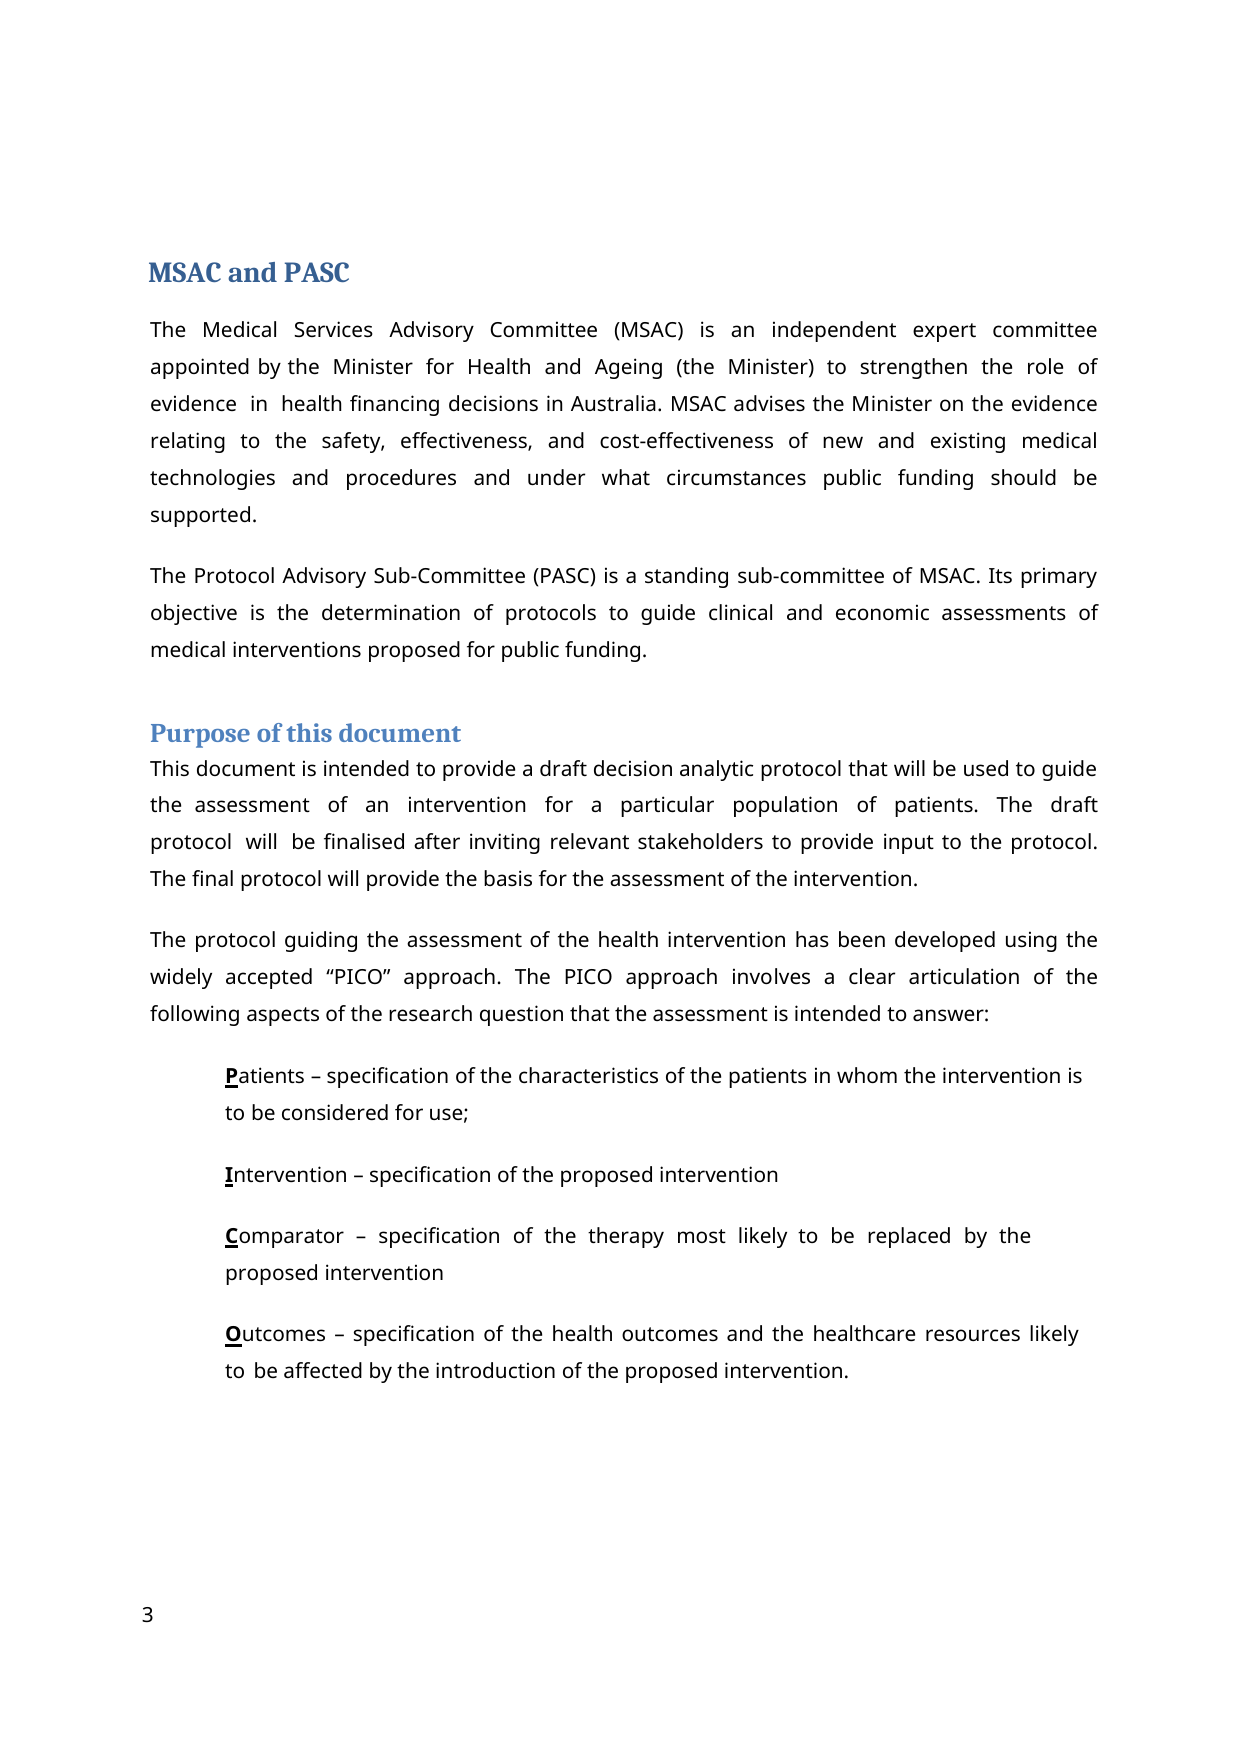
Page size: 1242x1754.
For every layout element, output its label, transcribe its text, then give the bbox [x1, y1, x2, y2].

text Outcomes – specification of the health outcomes and the healthcare resources likely to be affected by the introduction of the proposed intervention. [225, 1319, 1098, 1385]
subtitle Purpose of this document [137, 718, 1104, 749]
text Patients – specification of the characteristics of the patients in whom the intervention is to be considered for use; [225, 1061, 1098, 1126]
subtitle MSAC and PASC [137, 256, 1104, 290]
text The Medical Services Advisory Committee (MSAC) is an independent expert committee appointed by the Minister for Health and Ageing (the Minister) to strengthen the role of evidence in health financing decisions in Australia. MSAC advises the Minister on the evidence relating to the safety, effectiveness, and cost-effectiveness of new and existing medical technologies and procedures and under what circumstances public funding should be supported. [150, 316, 1098, 528]
text Comparator – specification of the therapy most likely to be replaced by the proposed intervention [225, 1221, 1098, 1286]
text The Protocol Advisory Sub-Committee (PASC) is a standing sub-committee of MSAC. Its primary objective is the determination of protocols to guide clinical and economic assessments of medical interventions proposed for public funding. [150, 562, 1098, 664]
text The protocol guiding the assessment of the health intervention has been developed using the widely accepted “PICO” approach. The PICO approach involves a clear articulation of the following aspects of the research question that the assessment is intended to answer: [150, 926, 1098, 1028]
text Intervention – specification of the proposed intervention [225, 1160, 1106, 1188]
text This document is intended to provide a draft decision analytic protocol that will be used to guide the assessment of an intervention for a particular population of patients. The draft protocol will be finalised after inviting relevant stakeholders to provide input to the protocol. The final protocol will provide the basis for the assessment of the intervention. [150, 754, 1098, 892]
